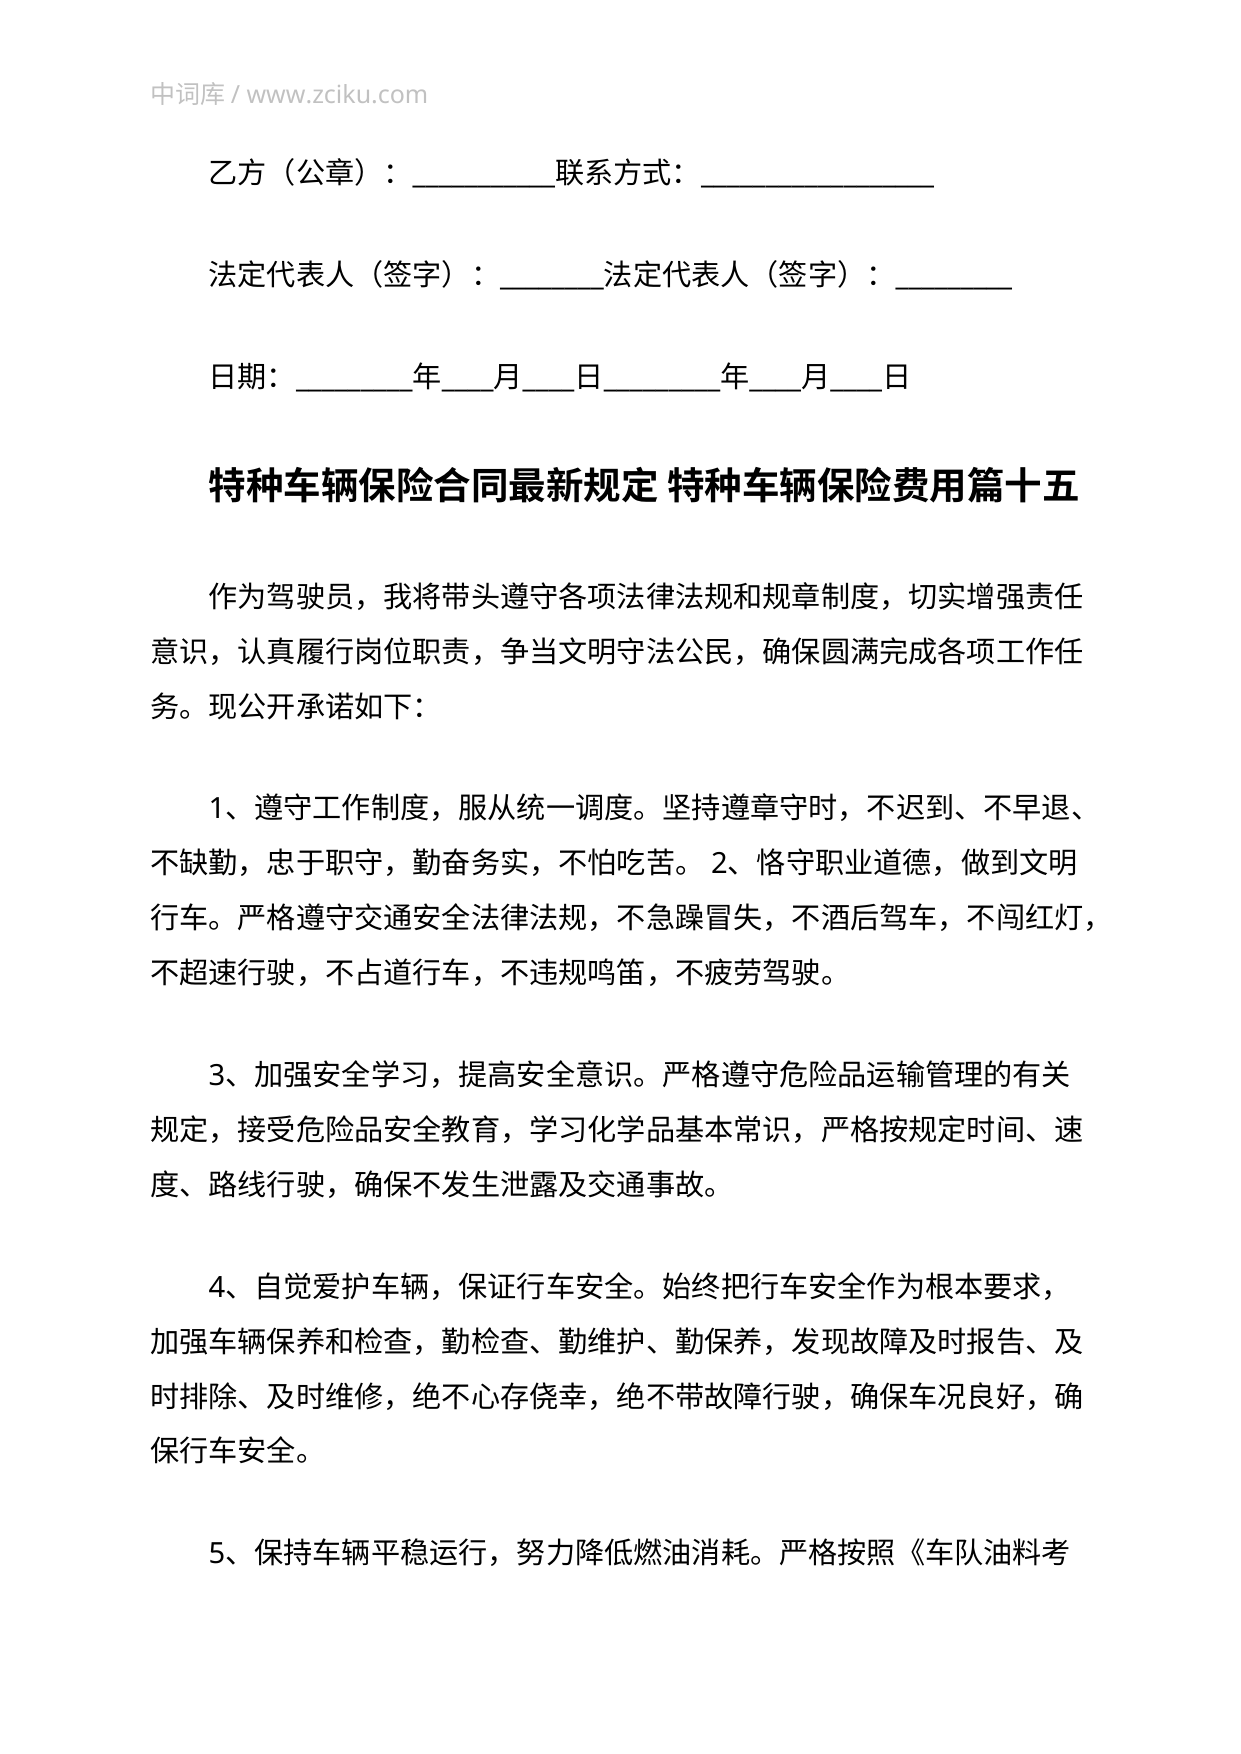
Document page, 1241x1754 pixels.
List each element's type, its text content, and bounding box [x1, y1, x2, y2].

text 作为驾驶员，我将带头遵守各项法律法规和规章制度，切实增强责任意识，认真履行岗位职责，争当文明守法公民，确保圆满完成各项工作任务。现公开承诺如下： [150, 573, 1090, 725]
text 1、遵守工作制度，服从统一调度。坚持遵章守时，不迟到、不早退、不缺勤，忠于职守，勤奋务实，不怕吃苦。 2、恪守职业道德，做到文明行车。严格遵守交通安全法律法规，不急躁冒失，不酒后驾车，不闯红灯，不超速行驶，不占道行车，不违规鸣笛，不疲劳驾驶。 [150, 785, 1090, 992]
text 日期：_________年____月____日_________年____月____日 [150, 354, 1090, 396]
text 4、自觉爱护车辆，保证行车安全。始终把行车安全作为根本要求，加强车辆保养和检查，勤检查、勤维护、勤保养，发现故障及时报告、及时排除、及时维修，绝不心存侥幸，绝不带故障行驶，确保车况良好，确保行车安全。 [150, 1263, 1090, 1470]
text 法定代表人（签字）：________法定代表人（签字）：_________ [150, 252, 1090, 294]
text 乙方（公章）：___________联系方式：__________________ [150, 150, 1090, 192]
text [150, 1530, 1090, 1572]
text 3、加强安全学习，提高安全意识。严格遵守危险品运输管理的有关规定，接受危险品安全教育，学习化学品基本常识，严格按规定时间、速度、路线行驶，确保不发生泄露及交通事故。 [150, 1052, 1090, 1204]
text 特种车辆保险合同最新规定 特种车辆保险费用篇十五 [150, 456, 1090, 510]
